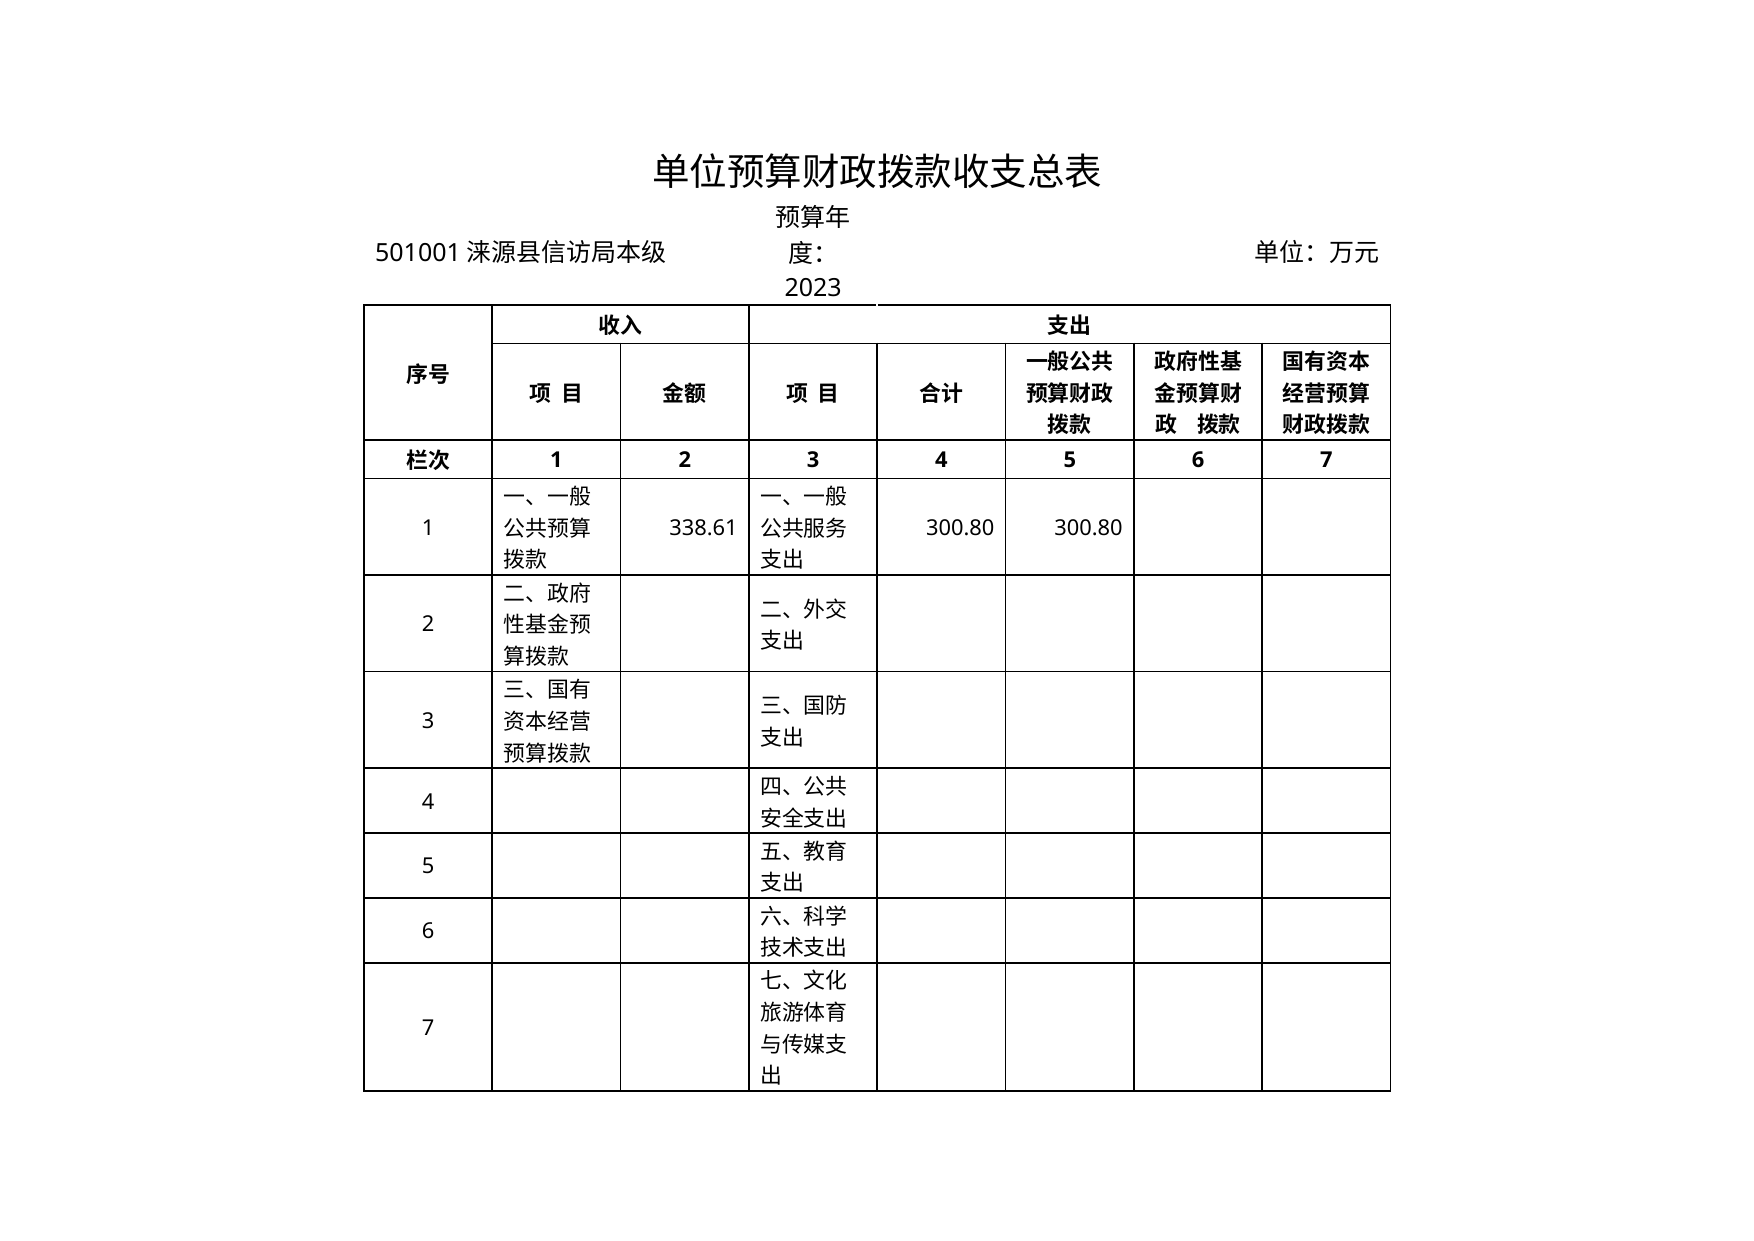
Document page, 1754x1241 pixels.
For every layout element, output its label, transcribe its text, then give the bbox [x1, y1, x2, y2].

table_cell [1006, 769, 1133, 832]
table_cell [1006, 899, 1133, 962]
table_cell [878, 576, 1005, 671]
table_cell [1006, 834, 1133, 897]
table_header 单位：万元 [878, 198, 1390, 304]
table_cell [493, 964, 620, 1090]
table_cell 2 [621, 441, 748, 478]
table_cell 2 [365, 576, 491, 671]
table_header 预算年度：2023 [750, 198, 876, 304]
table_cell [621, 576, 748, 671]
table_cell 5 [365, 834, 491, 897]
table_cell 1 [493, 441, 620, 478]
table_cell 三、国有资本经营预算拨款 [493, 672, 620, 767]
table_cell 三、国防支出 [750, 672, 876, 767]
table_cell [493, 769, 620, 832]
table_cell [878, 672, 1005, 767]
table_header 501001涞源县信访局本级 [365, 198, 748, 304]
table_cell 一、一般公共服务支出 [750, 479, 876, 574]
table_cell 合计 [878, 344, 1005, 439]
table_cell 四、公共安全支出 [750, 769, 876, 832]
table_cell [621, 672, 748, 767]
text 单位预算财政拨款收支总表 [106, 142, 1648, 196]
table_cell [878, 964, 1005, 1090]
table_cell 六、科学技术支出 [750, 899, 876, 962]
table_cell 一般公共预算财政拨款 [1006, 344, 1133, 439]
table_cell [1135, 672, 1261, 767]
table_cell 300.80 [1006, 479, 1133, 574]
table_cell 支出 [750, 306, 1390, 343]
table_cell 3 [365, 672, 491, 767]
table_cell [1135, 769, 1261, 832]
table_cell [1135, 899, 1261, 962]
table_cell 300.80 [878, 479, 1005, 574]
table_cell [1135, 834, 1261, 897]
table_cell 二、政府性基金预算拨款 [493, 576, 620, 671]
table_cell 一、一般公共预算拨款 [493, 479, 620, 574]
table_cell 338.61 [621, 479, 748, 574]
table_cell [1135, 479, 1261, 574]
table_cell [1135, 964, 1261, 1090]
table_cell 序号 [365, 306, 491, 439]
table_cell [493, 899, 620, 962]
table_cell [1006, 576, 1133, 671]
table_cell [621, 899, 748, 962]
table_cell 4 [878, 441, 1005, 478]
table_cell [1263, 964, 1390, 1090]
table_cell 7 [1263, 441, 1390, 478]
table_cell [1263, 672, 1390, 767]
table_cell 1 [365, 479, 491, 574]
table_cell [1263, 899, 1390, 962]
table_cell [1006, 964, 1133, 1090]
table_cell 项 目 [750, 344, 876, 439]
table_cell 七、文化旅游体育与传媒支出 [750, 964, 876, 1090]
table_cell 栏次 [365, 441, 491, 478]
table_cell 项 目 [493, 344, 620, 439]
table_cell [1006, 672, 1133, 767]
table_cell [878, 769, 1005, 832]
table_cell [1263, 479, 1390, 574]
table_cell [1263, 769, 1390, 832]
table_cell 3 [750, 441, 876, 478]
table_cell [1263, 576, 1390, 671]
table_cell [878, 834, 1005, 897]
table_cell 五、教育支出 [750, 834, 876, 897]
table_cell [621, 769, 748, 832]
table_cell 5 [1006, 441, 1133, 478]
table_cell [878, 899, 1005, 962]
table_cell 收入 [493, 306, 748, 343]
table_cell 6 [365, 899, 491, 962]
table_cell [493, 834, 620, 897]
table_cell [1135, 576, 1261, 671]
table_cell 二、外交支出 [750, 576, 876, 671]
table_cell 4 [365, 769, 491, 832]
table_cell [1263, 834, 1390, 897]
table_cell [621, 834, 748, 897]
table_cell 国有资本经营预算财政拨款 [1263, 344, 1390, 439]
table_cell 政府性基金预算财政 拨款 [1135, 344, 1261, 439]
table_cell 6 [1135, 441, 1261, 478]
table_cell [621, 964, 748, 1090]
table_cell 7 [365, 964, 491, 1090]
table_cell 金额 [621, 344, 748, 439]
